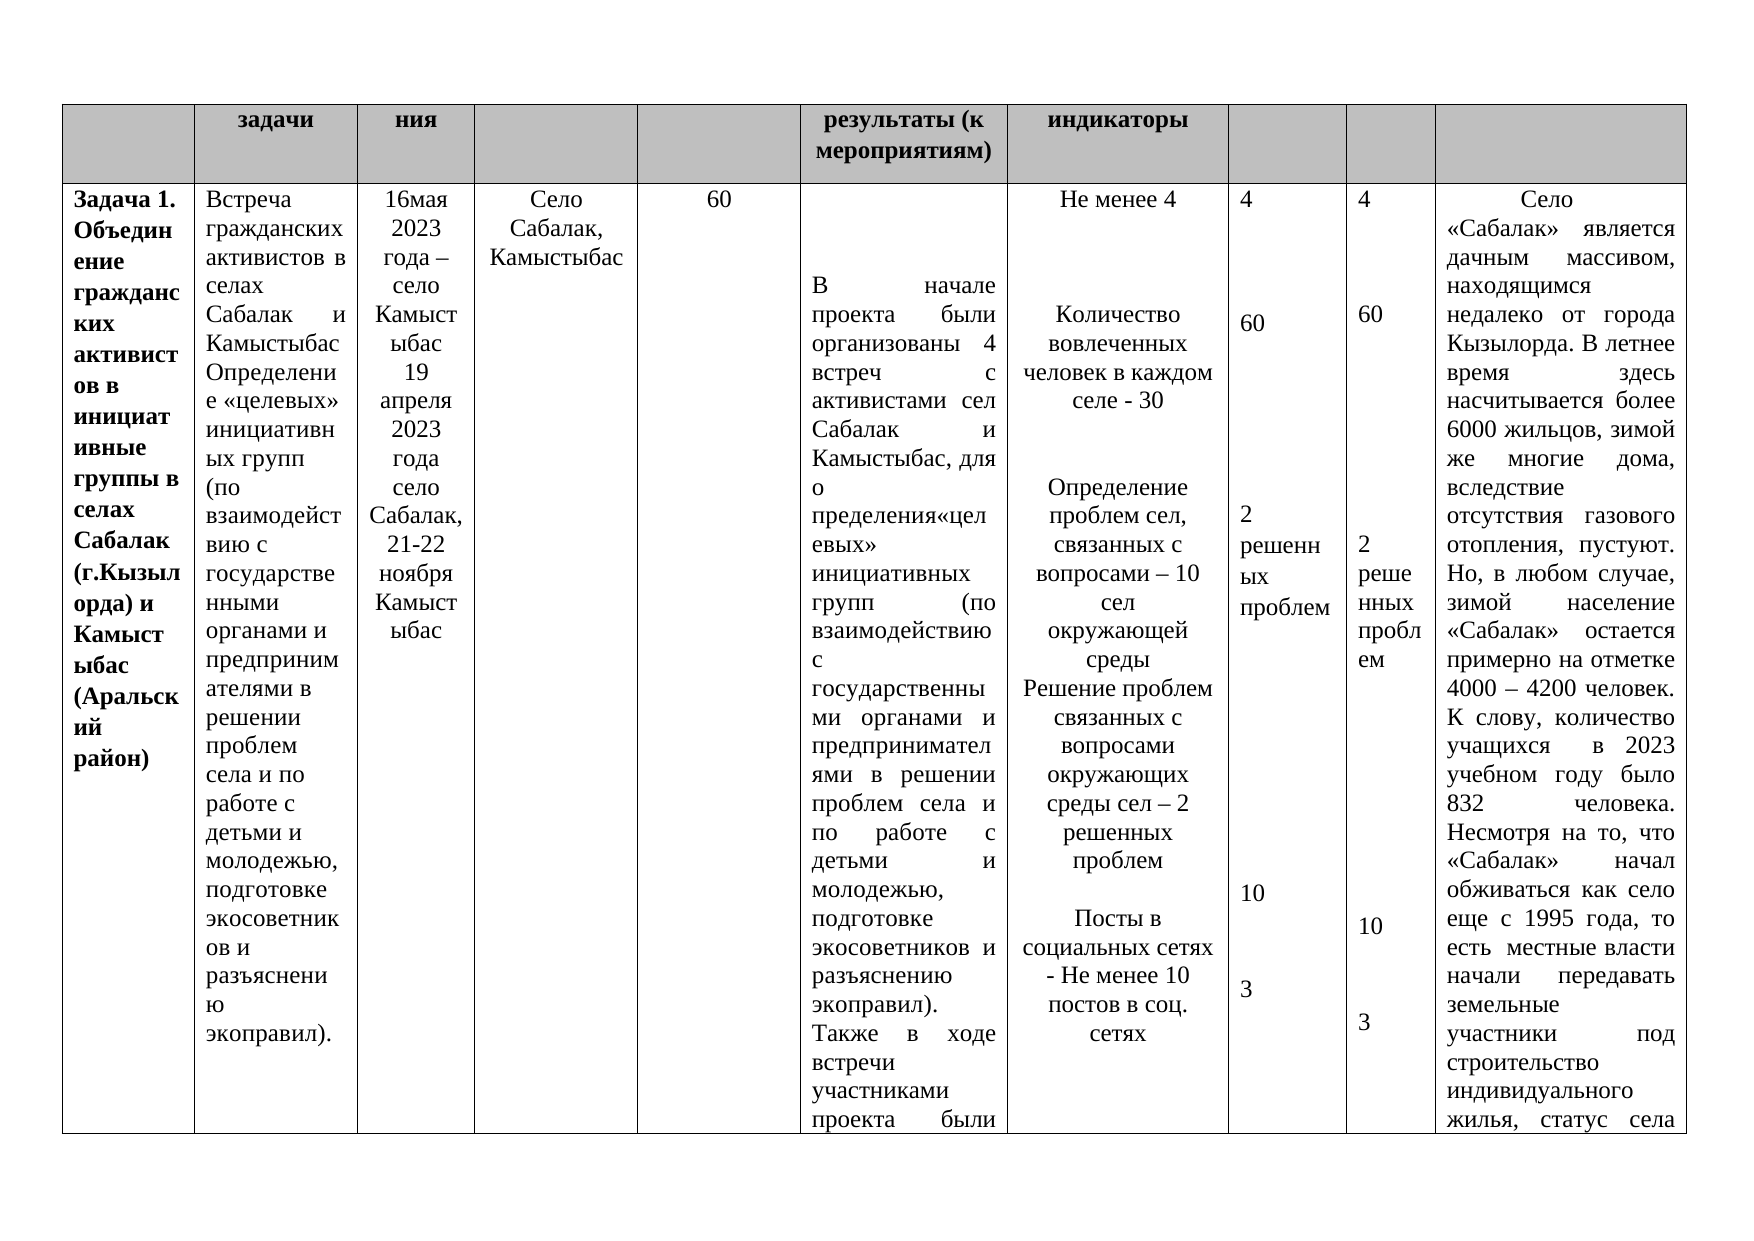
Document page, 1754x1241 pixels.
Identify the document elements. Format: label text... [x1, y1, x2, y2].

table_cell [195, 184, 357, 1133]
table_cell факт [1347, 105, 1435, 183]
table_cell план [1229, 105, 1346, 183]
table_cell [1347, 184, 1435, 1133]
table_cell 60 [638, 184, 800, 1133]
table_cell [358, 184, 474, 1133]
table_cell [63, 184, 194, 1133]
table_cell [475, 184, 637, 1133]
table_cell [1008, 184, 1228, 1133]
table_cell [801, 184, 1007, 1133]
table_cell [1436, 184, 1686, 1133]
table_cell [1229, 184, 1346, 1133]
